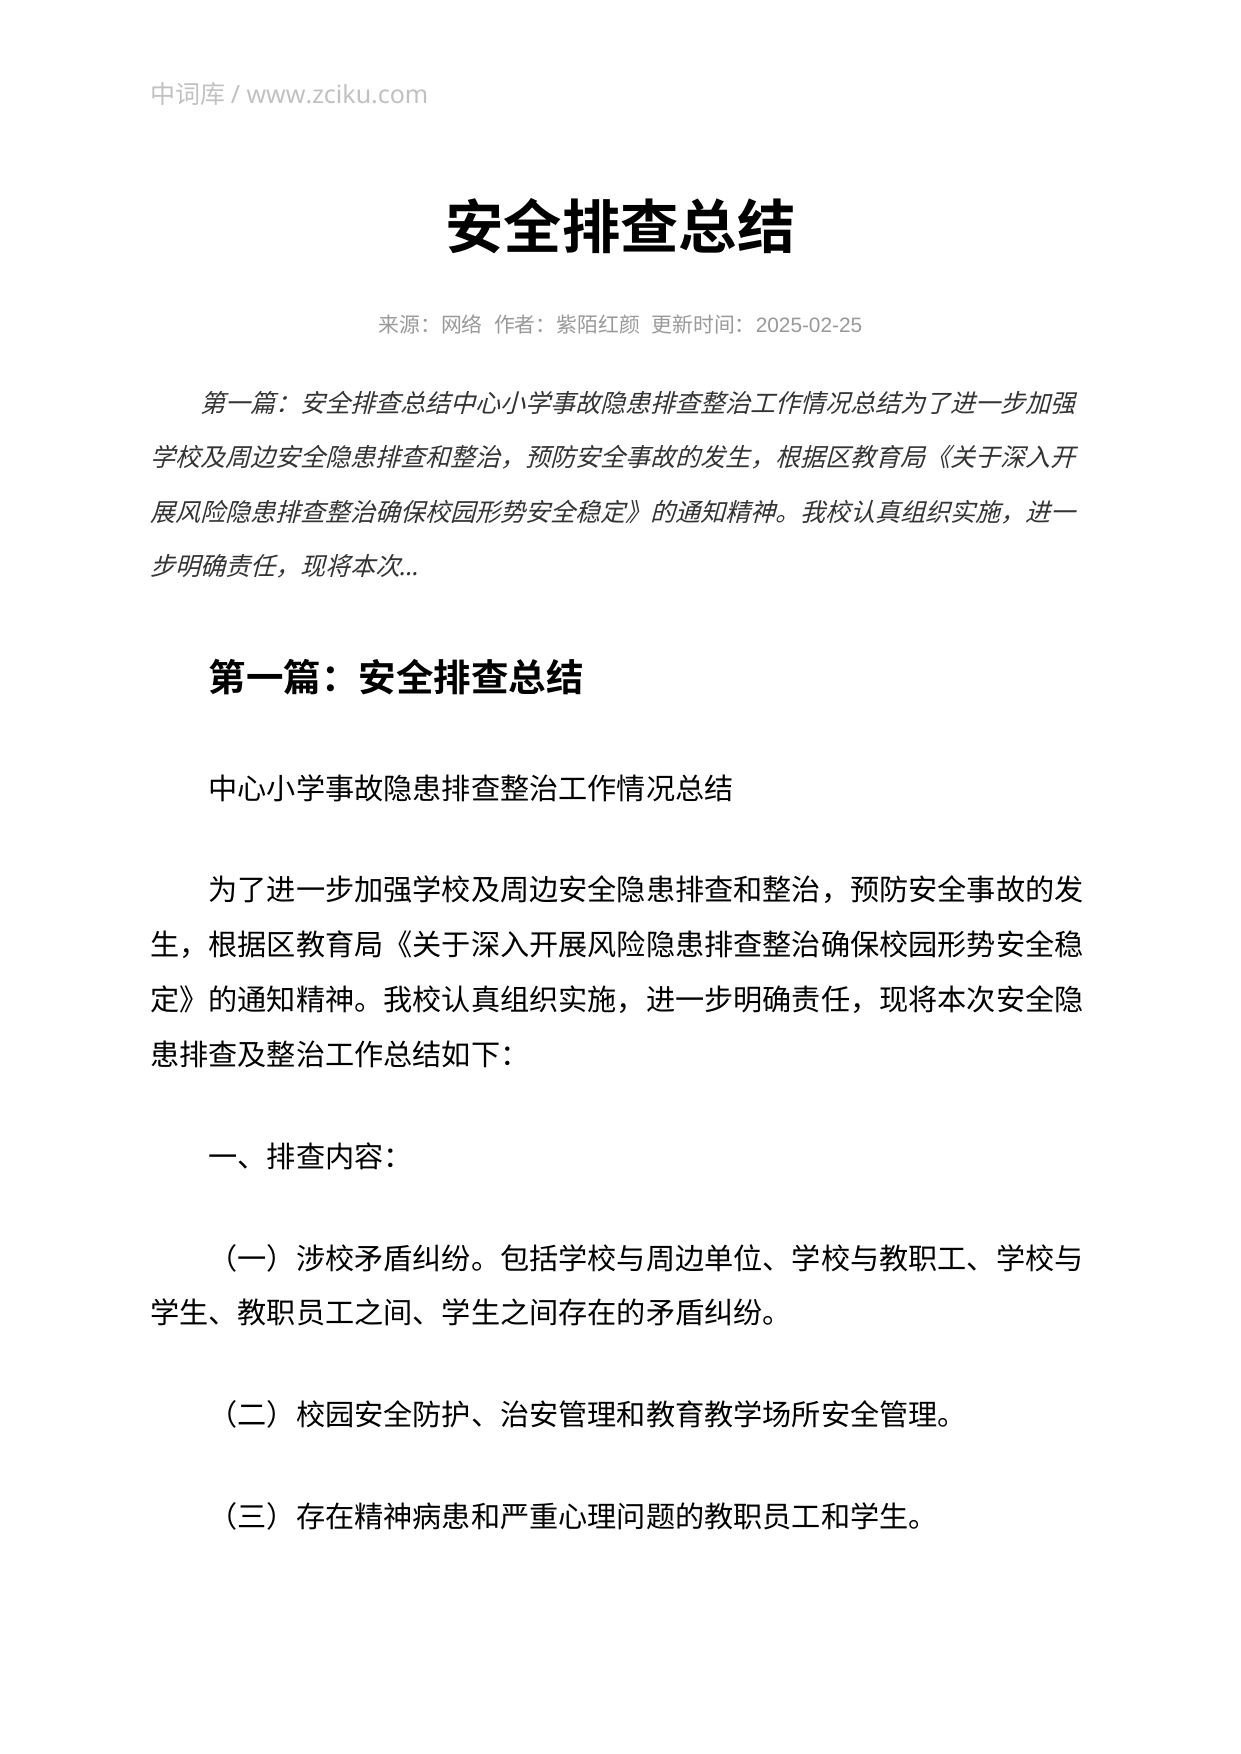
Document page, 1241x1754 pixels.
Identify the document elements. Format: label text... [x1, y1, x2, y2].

text （三）存在精神病患和严重心理问题的教职员工和学生。 [150, 1494, 1090, 1536]
text 第一篇：安全排查总结 [150, 648, 1090, 702]
text （二）校园安全防护、治安管理和教育教学场所安全管理。 [150, 1392, 1090, 1434]
text 为了进一步加强学校及周边安全隐患排查和整治，预防安全事故的发生，根据区教育局《关于深入开展风险隐患排查整治确保校园形势安全稳定》的通知精神。我校认真组织实施，进一步明确责任，现将本次安全隐患排查及整治工作总结如下： [150, 867, 1090, 1074]
subtitle 安全排查总结 [150, 181, 1090, 266]
text （一）涉校矛盾纠纷。包括学校与周边单位、学校与教职工、学校与学生、教职员工之间、学生之间存在的矛盾纠纷。 [150, 1235, 1090, 1332]
text 第一篇：安全排查总结中心小学事故隐患排查整治工作情况总结为了进一步加强学校及周边安全隐患排查和整治，预防安全事故的发生，根据区教育局《关于深入开展风险隐患排查整治确保校园形势安全稳定》的通知精神。我校认真组织实施，进一步明确责任，现将本次... [150, 383, 1090, 583]
text 来源：网络 作者：紫陌红颜 更新时间：2025-02-25 [150, 313, 1090, 337]
text 一、排查内容： [150, 1133, 1090, 1176]
text 中心小学事故隐患排查整治工作情况总结 [150, 765, 1090, 807]
